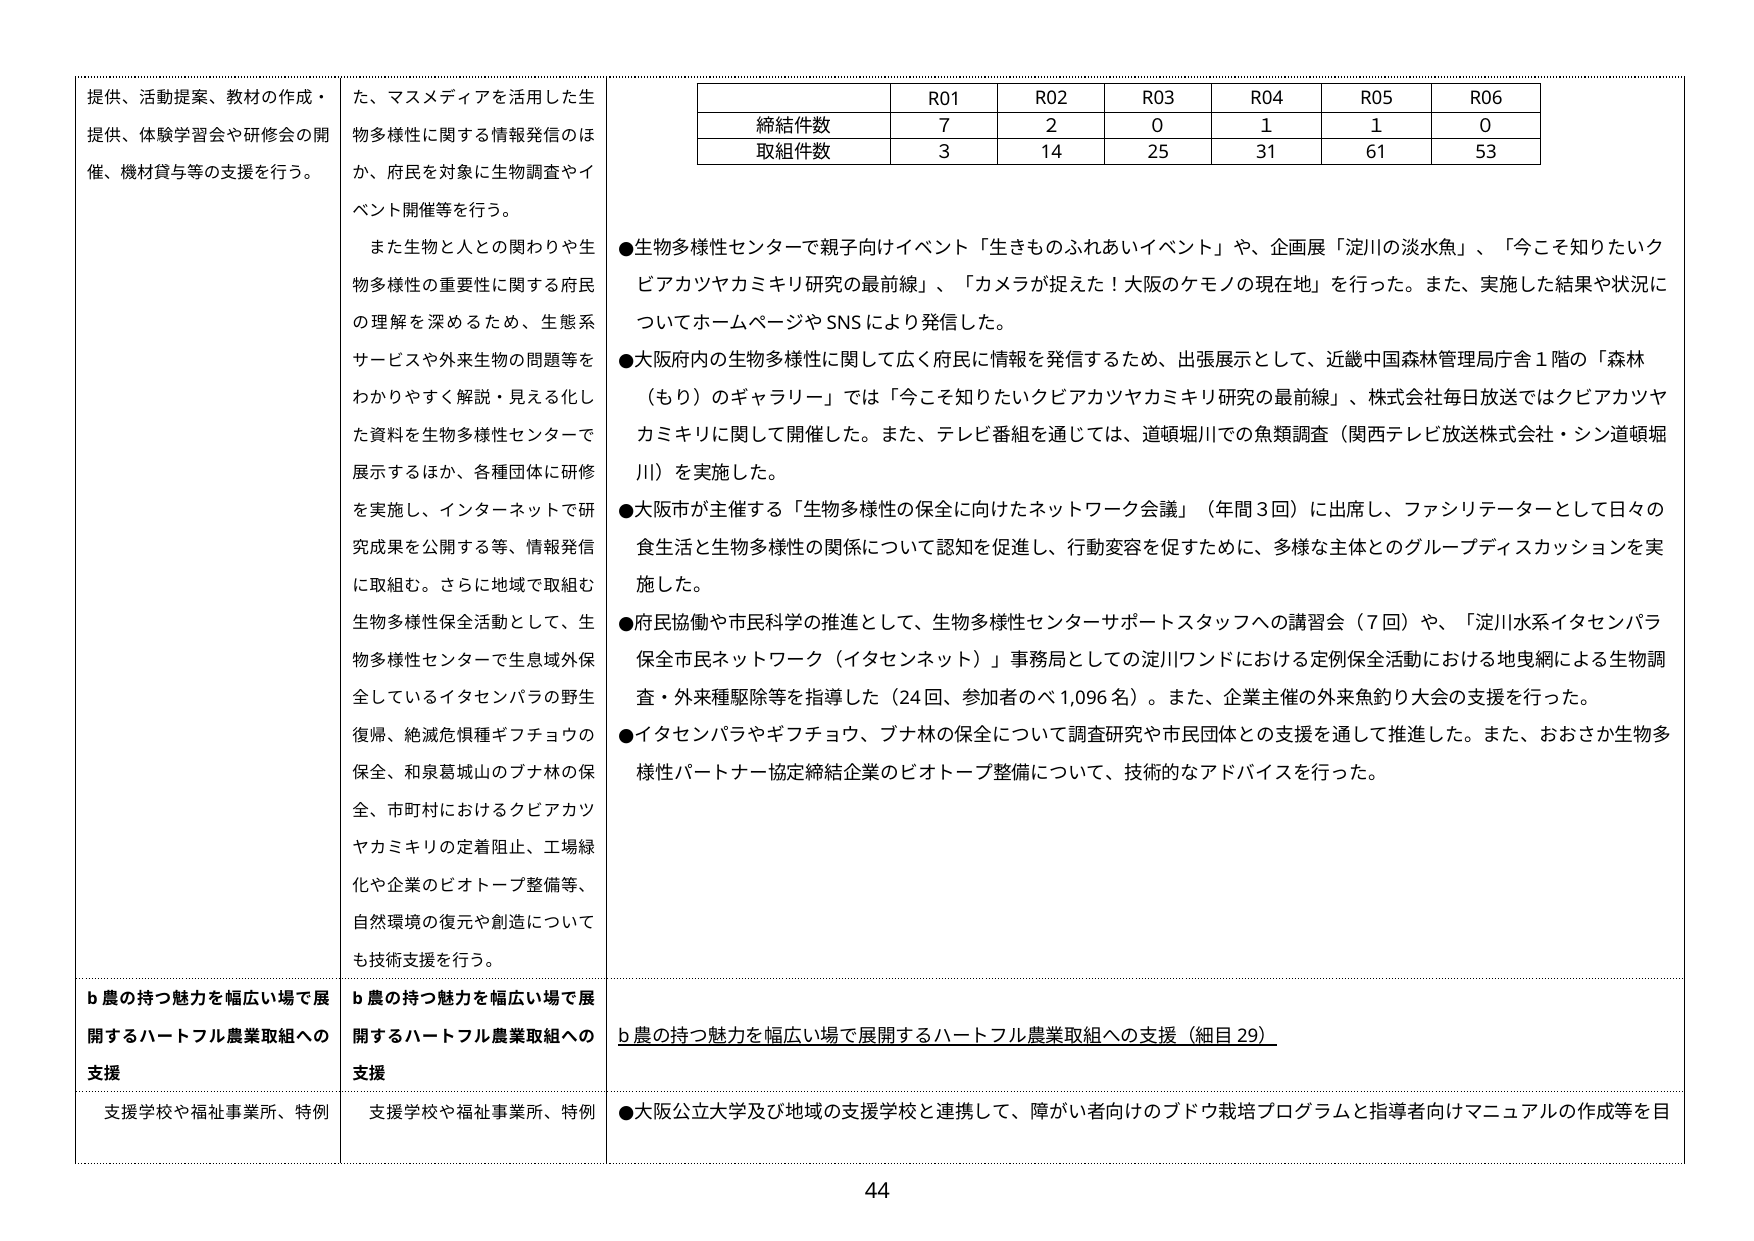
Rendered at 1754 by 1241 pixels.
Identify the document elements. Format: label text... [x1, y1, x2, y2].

table_cell b農の持つ魅力を幅広い場で展開するハートフル農業取組への支援 [76, 978, 340, 1091]
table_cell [607, 1091, 1684, 1163]
table_cell b農の持つ魅力を幅広い場で展開するハートフル農業取組への支援 [341, 978, 606, 1091]
table_cell b農の持つ魅力を幅広い場で展開するハートフル農業取組への支援（細目29） [607, 978, 1684, 1091]
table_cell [341, 76, 606, 977]
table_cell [76, 76, 340, 977]
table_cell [76, 1091, 340, 1163]
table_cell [607, 76, 1684, 977]
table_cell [341, 1091, 606, 1163]
